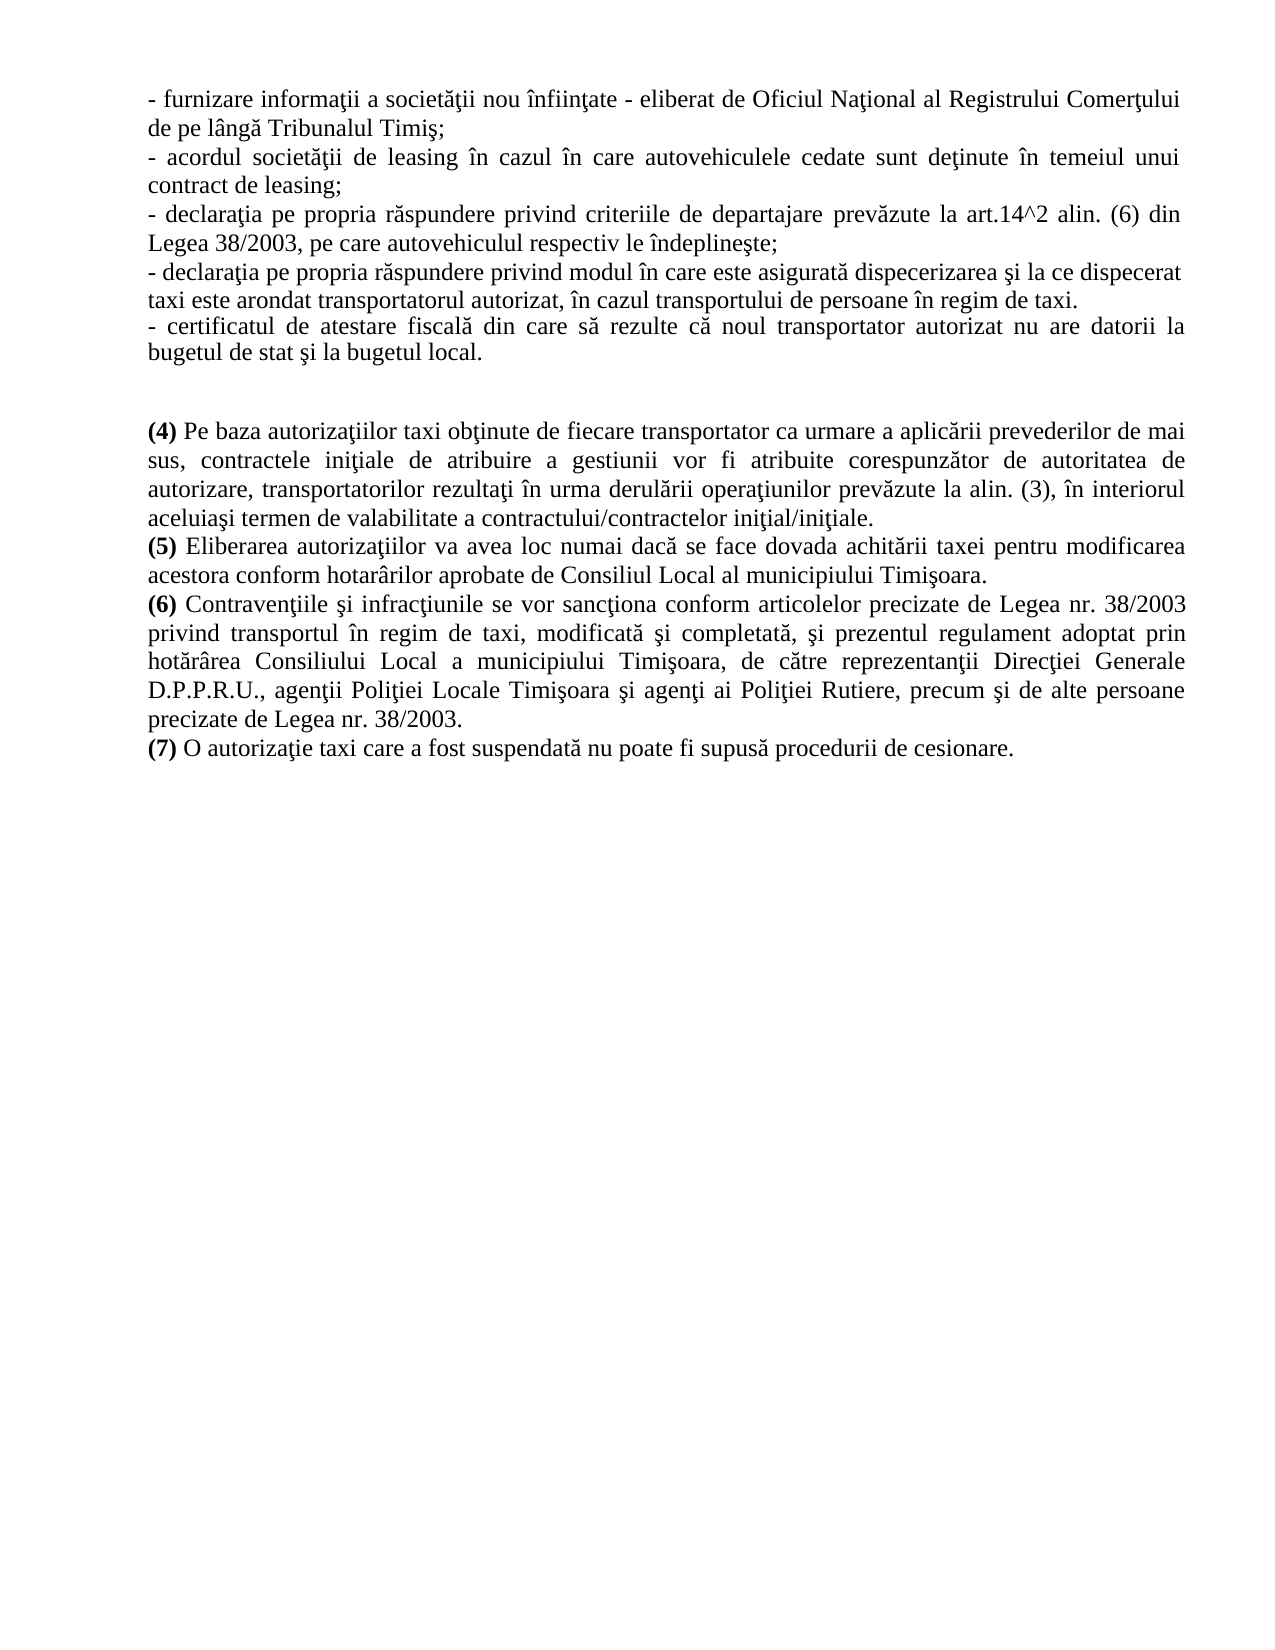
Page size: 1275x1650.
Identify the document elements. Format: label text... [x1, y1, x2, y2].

text - declaraţia pe propria răspundere privind modul în care este asigurată dispecerizarea şi la ce dispecerat taxi este arondat transportatorul autorizat, în cazul transportului de persoane în regim de taxi. [148, 257, 1181, 314]
text (5) Eliberarea autorizaţiilor va avea loc numai dacă se face dovada achitării taxei pentru modificarea acestora conform hotarârilor aprobate de Consiliul Local al municipiului Timişoara. [148, 531, 1187, 589]
text - furnizare informaţii a societăţii nou înfiinţate - eliberat de Oficiul Naţional al Registrului Comerţului de pe lângă Tribunalul Timiş; [148, 84, 1181, 142]
text (7) O autorizaţie taxi care a fost suspendată nu poate fi supusă procedurii de cesionare. [148, 733, 1187, 761]
text (4) Pe baza autorizaţiilor taxi obţinute de fiecare transportator ca urmare a aplicării prevederilor de mai sus, contractele iniţiale de atribuire a gestiunii vor fi atribuite corespunzător de autoritatea de autorizare, transportatorilor rezultaţi în urma derulării operaţiunilor prevăzute la alin. (3), în interiorul aceluiaşi termen de valabilitate a contractului/contractelor iniţial/iniţiale. [148, 416, 1187, 531]
text - declaraţia pe propria răspundere privind criteriile de departajare prevăzute la art.14^2 alin. (6) din Legea 38/2003, pe care autovehiculul respectiv le îndeplineşte; [148, 199, 1181, 257]
text - acordul societăţii de leasing în cazul în care autovehiculele cedate sunt deţinute în temeiul unui contract de leasing; [148, 142, 1181, 199]
text - certificatul de atestare fiscală din care să rezulte că noul transportator autorizat nu are datorii la bugetul de stat şi la bugetul local. [148, 314, 1187, 365]
text (6) Contravenţiile şi infracţiunile se vor sancţiona conform articolelor precizate de Legea nr. 38/2003 privind transportul în regim de taxi, modificată şi completată, şi prezentul regulament adoptat prin hotărârea Consiliului Local a municipiului Timişoara, de către reprezentanţii Direcţiei Generale D.P.P.R.U., agenţii Poliţiei Locale Timişoara şi agenţi ai Poliţiei Rutiere, precum şi de alte persoane precizate de Legea nr. 38/2003. [148, 589, 1187, 733]
